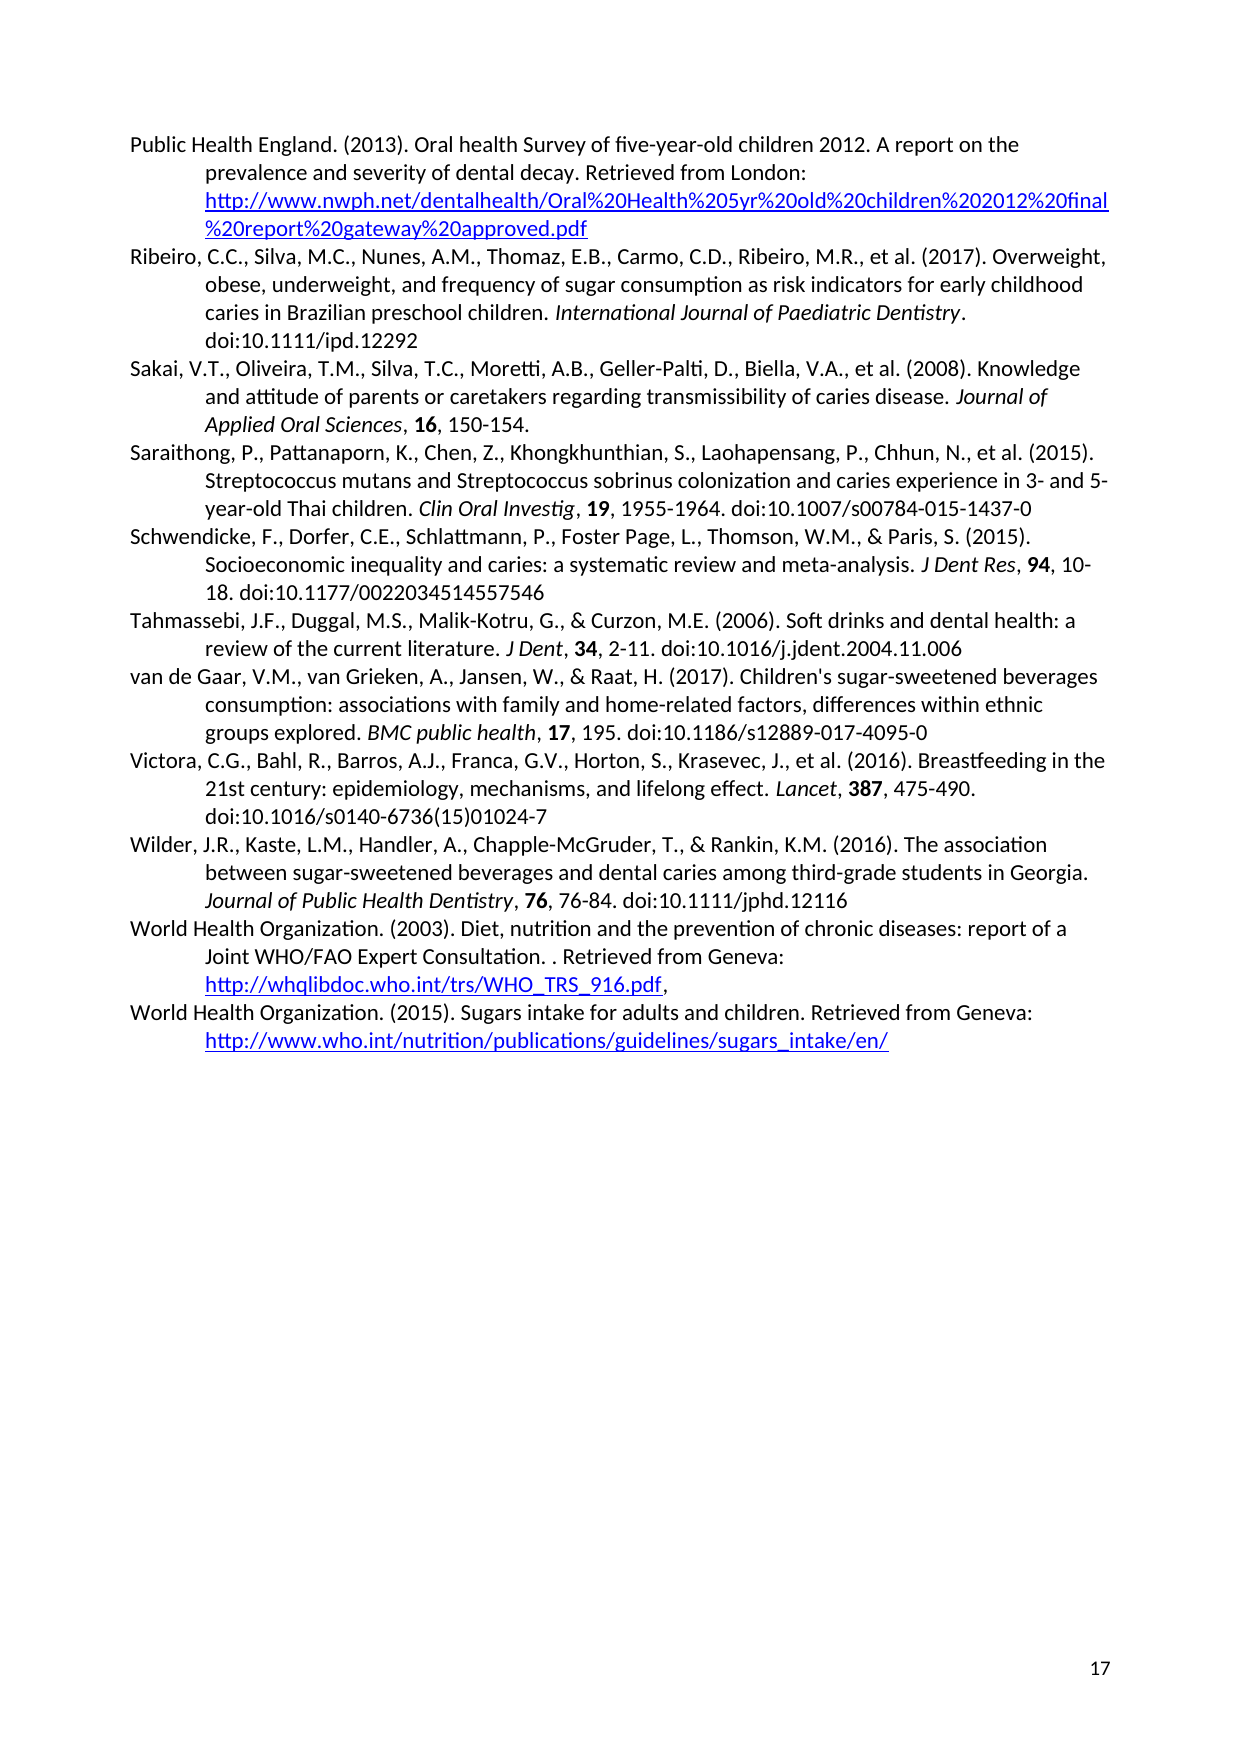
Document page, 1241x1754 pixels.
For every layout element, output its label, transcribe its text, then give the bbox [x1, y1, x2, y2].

text Sakai, V.T., Oliveira, T.M., Silva, T.C., Moretti, A.B., Geller-Palti, D., Biella, V.A., et al. (2008). Knowledge and attitude of parents or caretakers regarding transmissibility of caries disease. Journal of Applied Oral Sciences, 16, 150-154. [130, 354, 1110, 438]
text Wilder, J.R., Kaste, L.M., Handler, A., Chapple-McGruder, T., & Rankin, K.M. (2016). The association between sugar-sweetened beverages and dental caries among third-grade students in Georgia. Journal of Public Health Dentistry, 76, 76-84. doi:10.1111/jphd.12116 [130, 830, 1110, 914]
text Schwendicke, F., Dorfer, C.E., Schlattmann, P., Foster Page, L., Thomson, W.M., & Paris, S. (2015). Socioeconomic inequality and caries: a systematic review and meta-analysis. J Dent Res, 94, 10-18. doi:10.1177/0022034514557546 [130, 522, 1110, 606]
text van de Gaar, V.M., van Grieken, A., Jansen, W., & Raat, H. (2017). Children's sugar-sweetened beverages consumption: associations with family and home-related factors, differences within ethnic groups explored. BMC public health, 17, 195. doi:10.1186/s12889-017-4095-0 [130, 662, 1110, 746]
text Saraithong, P., Pattanaporn, K., Chen, Z., Khongkhunthian, S., Laohapensang, P., Chhun, N., et al. (2015). Streptococcus mutans and Streptococcus sobrinus colonization and caries experience in 3- and 5-year-old Thai children. Clin Oral Investig, 19, 1955-1964. doi:10.1007/s00784-015-1437-0 [130, 438, 1110, 522]
text World Health Organization. (2003). Diet, nutrition and the prevention of chronic diseases: report of a Joint WHO/FAO Expert Consultation. . Retrieved from Geneva: http://whqlibdoc.who.int/trs/WHO_TRS_916.pdf, [130, 914, 1110, 998]
text Tahmassebi, J.F., Duggal, M.S., Malik-Kotru, G., & Curzon, M.E. (2006). Soft drinks and dental health: a review of the current literature. J Dent, 34, 2-11. doi:10.1016/j.jdent.2004.11.006 [130, 606, 1110, 662]
text Victora, C.G., Bahl, R., Barros, A.J., Franca, G.V., Horton, S., Krasevec, J., et al. (2016). Breastfeeding in the 21st century: epidemiology, mechanisms, and lifelong effect. Lancet, 387, 475-490. doi:10.1016/s0140-6736(15)01024-7 [130, 746, 1110, 830]
text World Health Organization. (2015). Sugars intake for adults and children. Retrieved from Geneva: http://www.who.int/nutrition/publications/guidelines/sugars_intake/en/ [130, 998, 1110, 1054]
text Public Health England. (2013). Oral health Survey of five-year-old children 2012. A report on the prevalence and severity of dental decay. Retrieved from London: http://www.nwph.net/dentalhealth/Oral%20Health%205yr%20old%20children%202012%20final%20report%20gateway%20approved.pdf [130, 130, 1110, 242]
text Ribeiro, C.C., Silva, M.C., Nunes, A.M., Thomaz, E.B., Carmo, C.D., Ribeiro, M.R., et al. (2017). Overweight, obese, underweight, and frequency of sugar consumption as risk indicators for early childhood caries in Brazilian preschool children. International Journal of Paediatric Dentistry. doi:10.1111/ipd.12292 [130, 242, 1110, 354]
